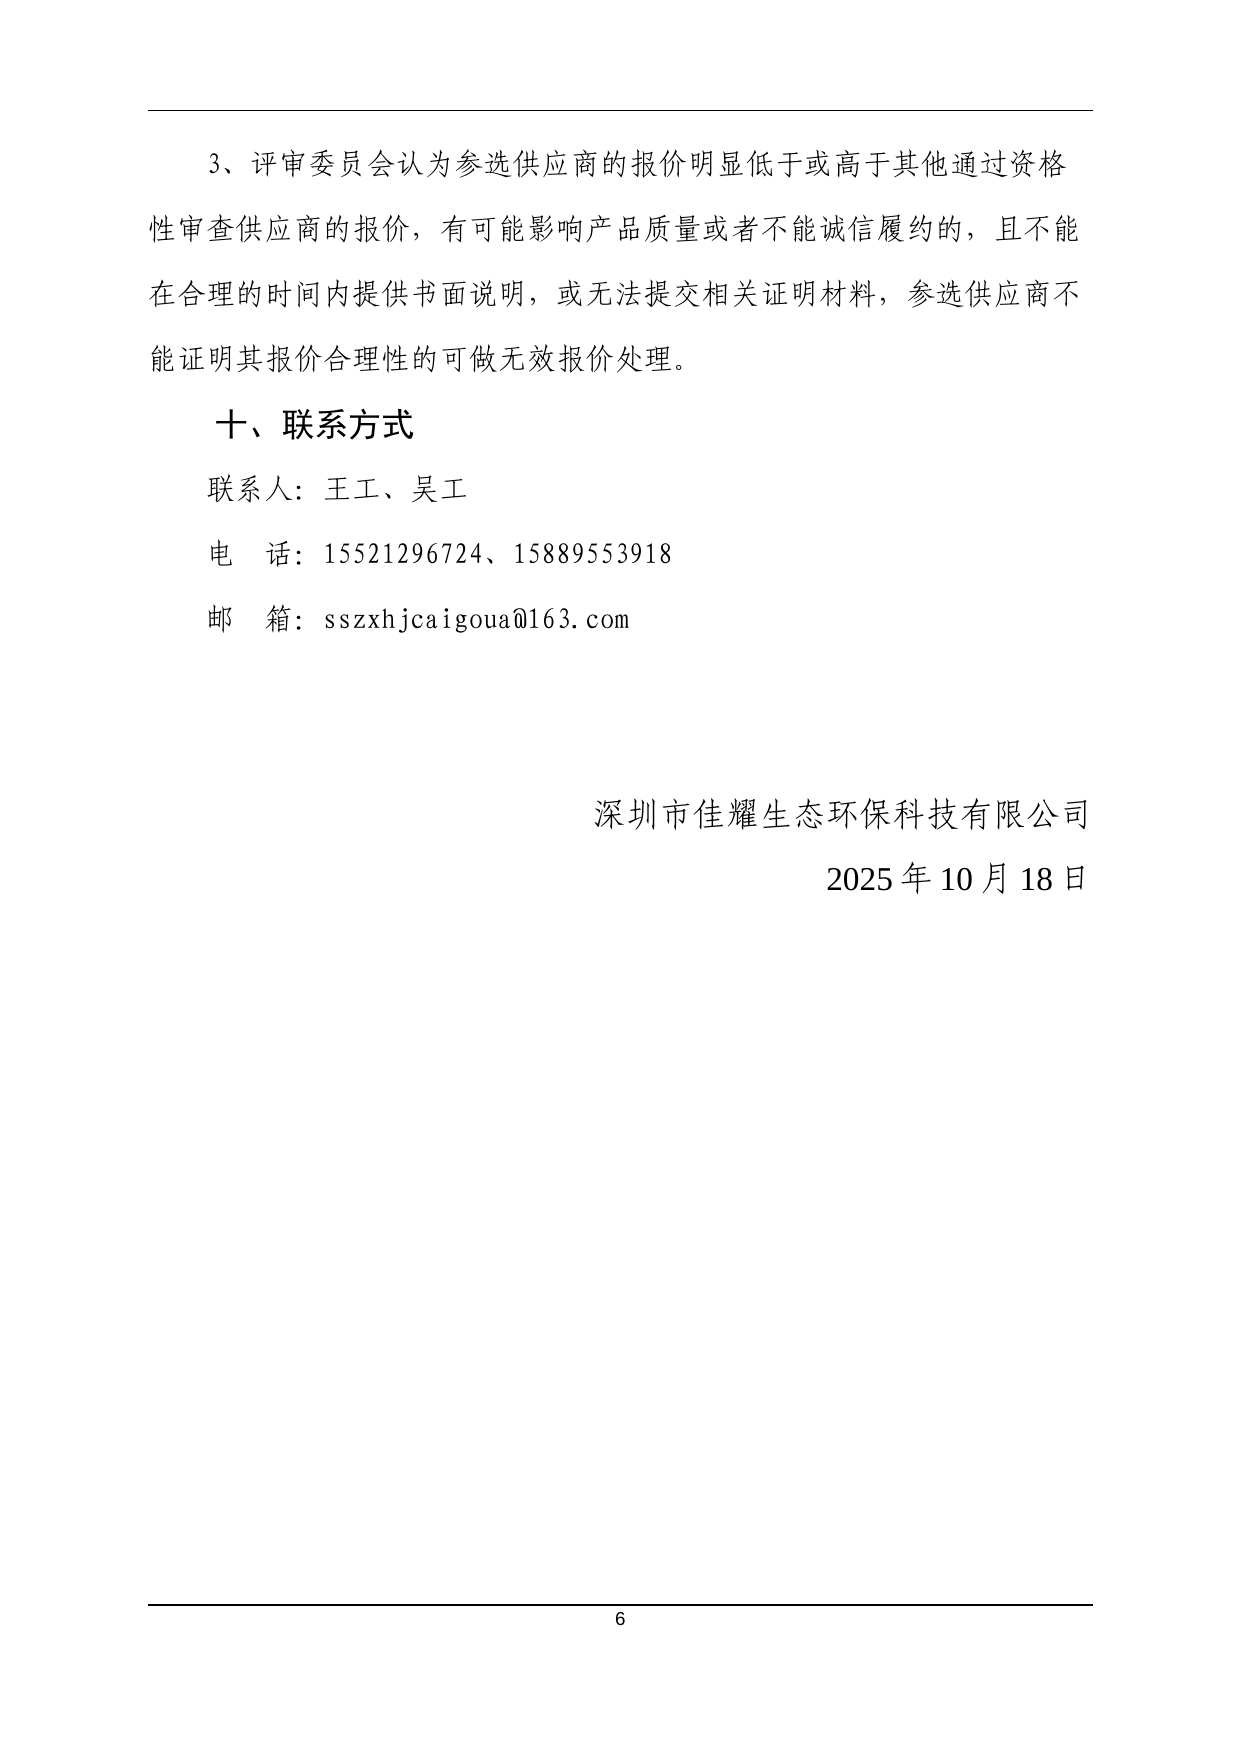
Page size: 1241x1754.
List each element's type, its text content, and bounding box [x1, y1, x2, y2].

text 2025年10月18日 [181, 845, 1093, 910]
text 邮 箱：sszxhjcaigoua@163.com [148, 585, 1093, 650]
text 3、评审委员会认为参选供应商的报价明显低于或高于其他通过资格性审查供应商的报价，有可能影响产品质量或者不能诚信履约的，且不能在合理的时间内提供书面说明，或无法提交相关证明材料，参选供应商不能证明其报价合理性的可做无效报价处理。 [148, 130, 1093, 390]
text 电 话：15521296724、15889553918 [148, 520, 1093, 585]
text 十、联系方式 [148, 390, 1093, 455]
text 联系人：王工、吴工 [148, 455, 1093, 520]
text 深圳市佳耀生态环保科技有限公司 [148, 780, 1093, 845]
